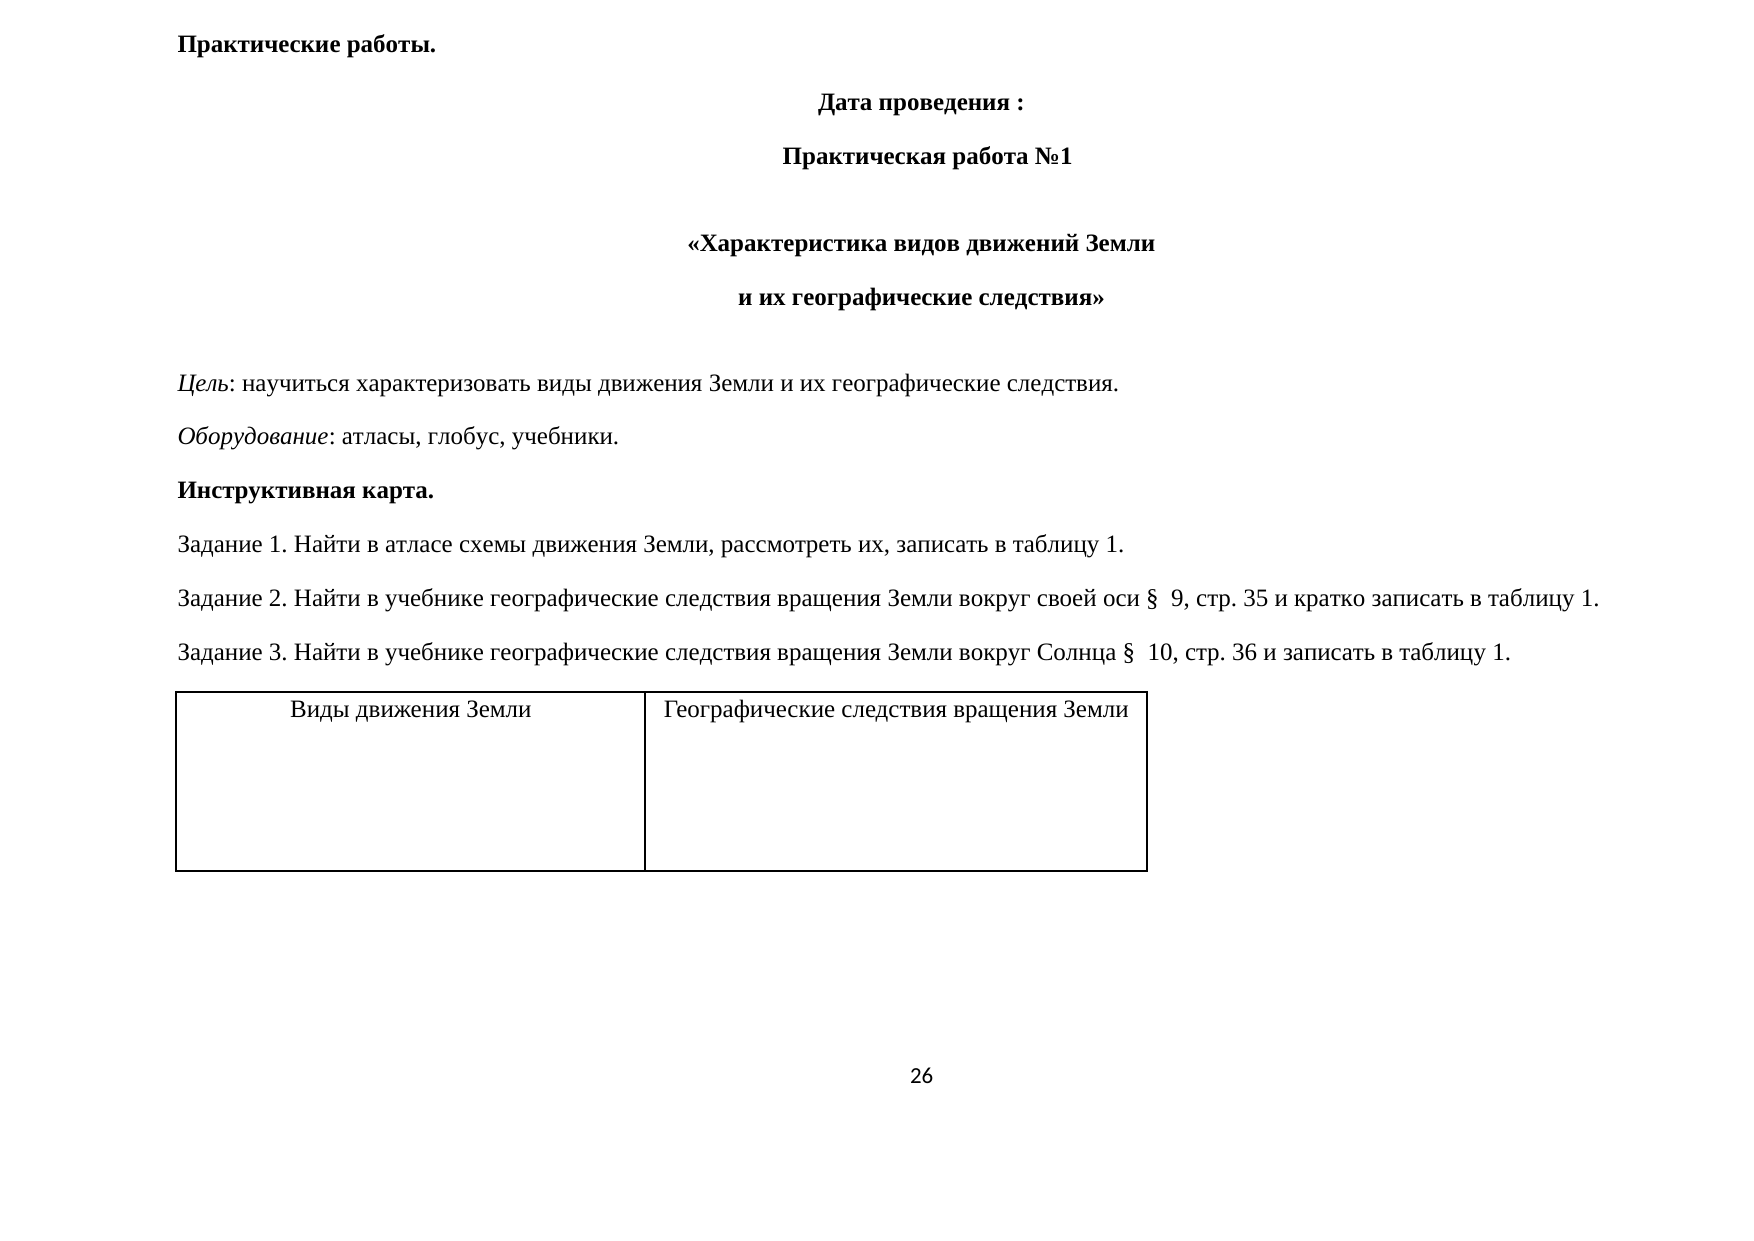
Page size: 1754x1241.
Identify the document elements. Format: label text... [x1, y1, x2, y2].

table_header Виды движения Земли [177, 693, 644, 870]
text «Характеристика видов движений Земли [177, 195, 1665, 257]
text Задание 1. Найти в атласе схемы движения Земли, рассмотреть их, записать в таблицу 1. [177, 529, 1665, 558]
text Задание 2. Найти в учебнике географические следствия вращения Земли вокруг своей оси § 9, стр. 35 и кратко записать в таблицу 1. [177, 583, 1665, 612]
list Практические работы. [177, 29, 1665, 58]
text Оборудование: атласы, глобус, учебники. [177, 421, 1665, 450]
text Цель: научиться характеризовать виды движения Земли и их географические следствия. [177, 368, 1665, 396]
text Дата проведения : [177, 87, 1665, 116]
text Практическая работа №1 [177, 141, 1665, 170]
table_header Географические следствия вращения Земли [646, 693, 1146, 870]
text и их географические следствия» [177, 282, 1665, 343]
text Инструктивная карта. [177, 475, 1665, 504]
text Задание 3. Найти в учебнике географические следствия вращения Земли вокруг Солнца § 10, стр. 36 и записать в таблицу 1. [177, 637, 1665, 666]
